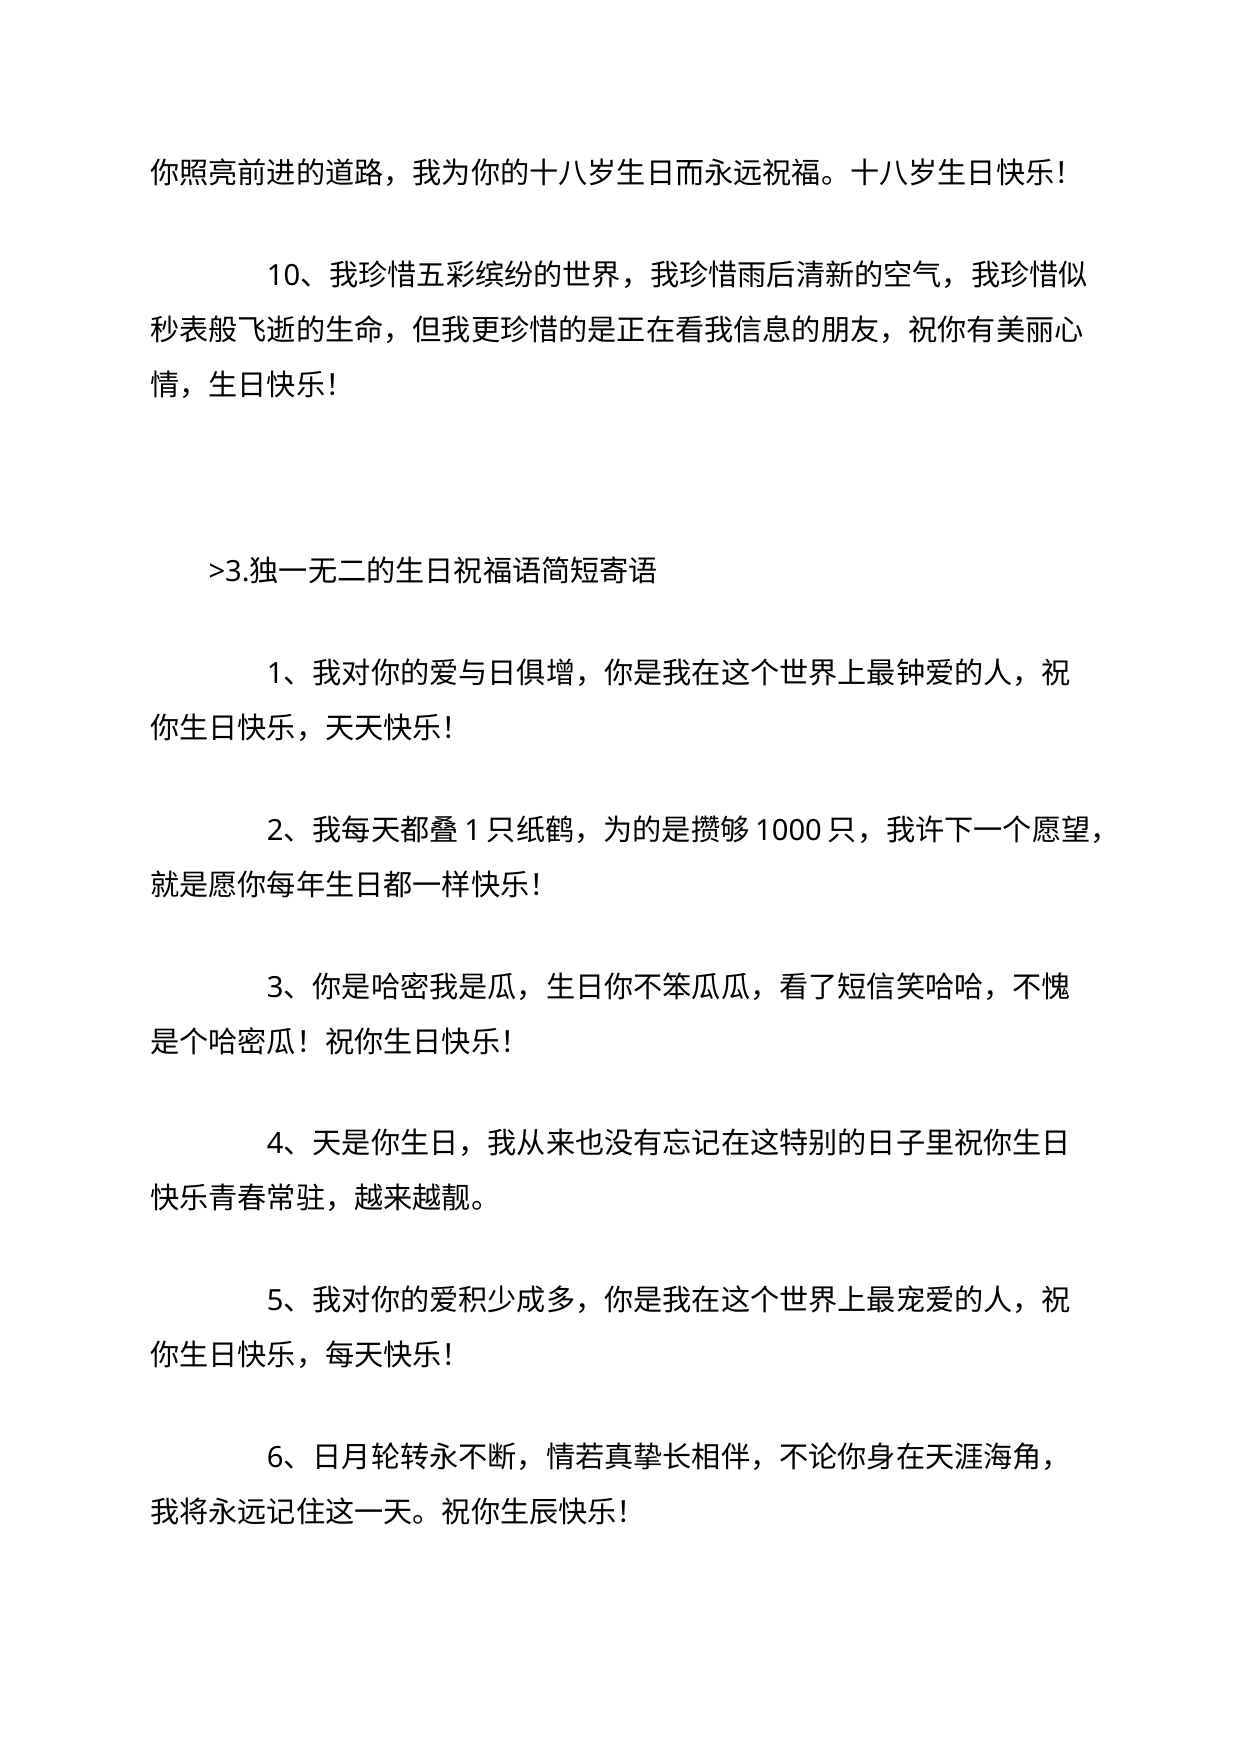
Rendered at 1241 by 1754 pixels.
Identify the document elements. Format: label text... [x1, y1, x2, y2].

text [150, 150, 1090, 192]
text 4、天是你生日，我从来也没有忘记在这特别的日子里祝你生日快乐青春常驻，越来越靓。 [150, 1120, 1090, 1217]
text 2、我每天都叠1只纸鹤，为的是攒够1000只，我许下一个愿望，就是愿你每年生日都一样快乐！ [150, 806, 1090, 904]
text >3.独一无二的生日祝福语简短寄语 [150, 548, 1090, 590]
text 3、你是哈密我是瓜，生日你不笨瓜瓜，看了短信笑哈哈，不愧是个哈密瓜！祝你生日快乐！ [150, 963, 1090, 1060]
text 5、我对你的爱积少成多，你是我在这个世界上最宠爱的人，祝你生日快乐，每天快乐！ [150, 1277, 1090, 1374]
text 6、日月轮转永不断，情若真挚长相伴，不论你身在天涯海角，我将永远记住这一天。祝你生辰快乐！ [150, 1433, 1090, 1531]
text 10、我珍惜五彩缤纷的世界，我珍惜雨后清新的空气，我珍惜似秒表般飞逝的生命，但我更珍惜的是正在看我信息的朋友，祝你有美丽心情，生日快乐！ [150, 252, 1090, 404]
text 1、我对你的爱与日俱增，你是我在这个世界上最钟爱的人，祝你生日快乐，天天快乐！ [150, 649, 1090, 747]
